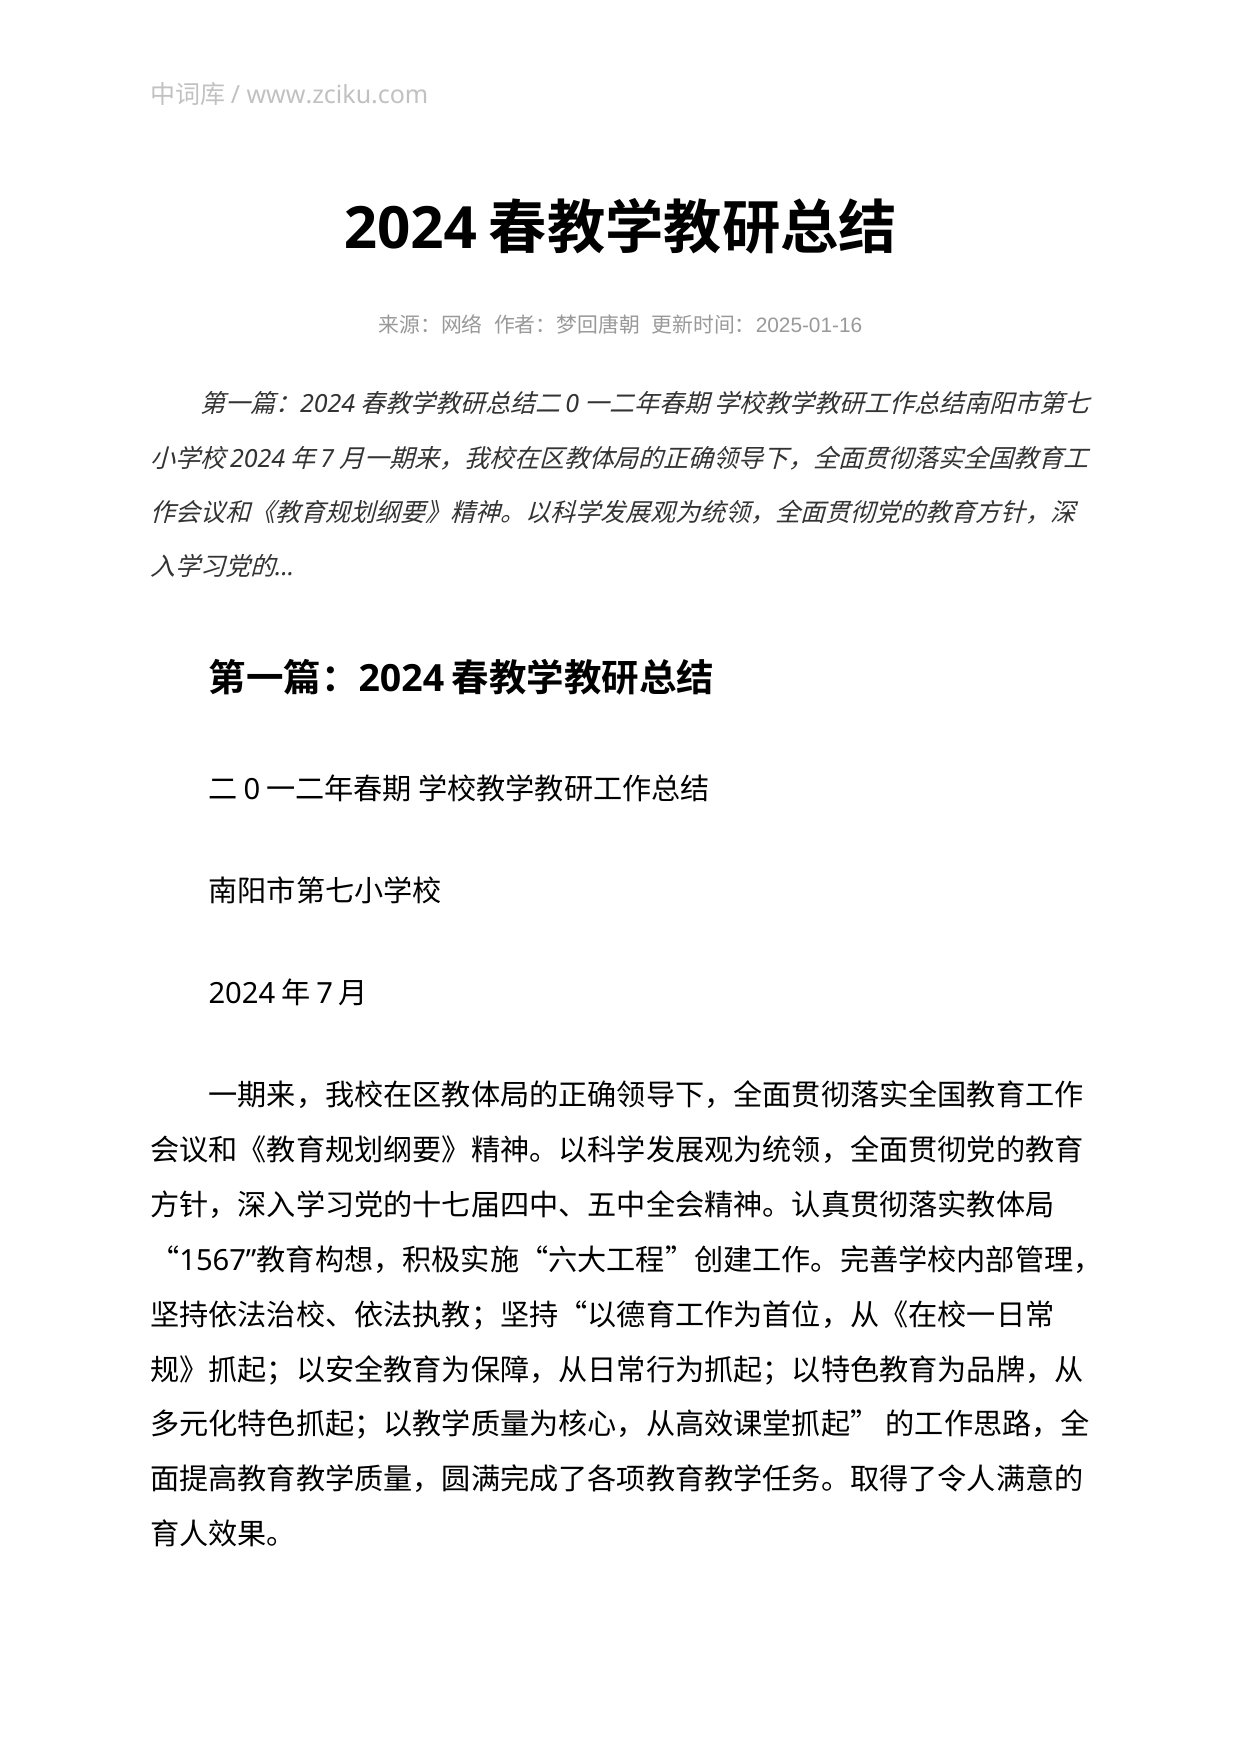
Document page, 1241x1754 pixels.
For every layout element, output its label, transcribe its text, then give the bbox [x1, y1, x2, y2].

subtitle 2024春教学教研总结 [150, 181, 1090, 266]
text 二0一二年春期 学校教学教研工作总结 [150, 766, 1090, 808]
text 第一篇：2024春教学教研总结 [150, 648, 1090, 703]
text 一期来，我校在区教体局的正确领导下，全面贯彻落实全国教育工作会议和《教育规划纲要》精神。以科学发展观为统领，全面贯彻党的教育方针，深入学习党的十七届四中、五中全会精神。认真贯彻落实教体局“1567”教育构想，积极实施“六大工程”创建工作。完善学校内部管理，坚持依法治校、依法执教；坚持“以德育工作为首位，从《在校一日常规》抓起；以安全教育为保障，从日常行为抓起；以特色教育为品牌，从多元化特色抓起；以教学质量为核心，从高效课堂抓起” 的工作思路，全面提高教育教学质量，圆满完成了各项教育教学任务。取得了令人满意的育人效果。 [150, 1071, 1090, 1553]
text 南阳市第七小学校 [150, 868, 1090, 910]
text 2024年7月 [150, 969, 1090, 1012]
text 来源：网络 作者：梦回唐朝 更新时间：2025-01-16 [150, 313, 1090, 337]
text 第一篇：2024春教学教研总结二0一二年春期 学校教学教研工作总结南阳市第七小学校2024年7月一期来，我校在区教体局的正确领导下，全面贯彻落实全国教育工作会议和《教育规划纲要》精神。以科学发展观为统领，全面贯彻党的教育方针，深入学习党的... [150, 384, 1090, 583]
